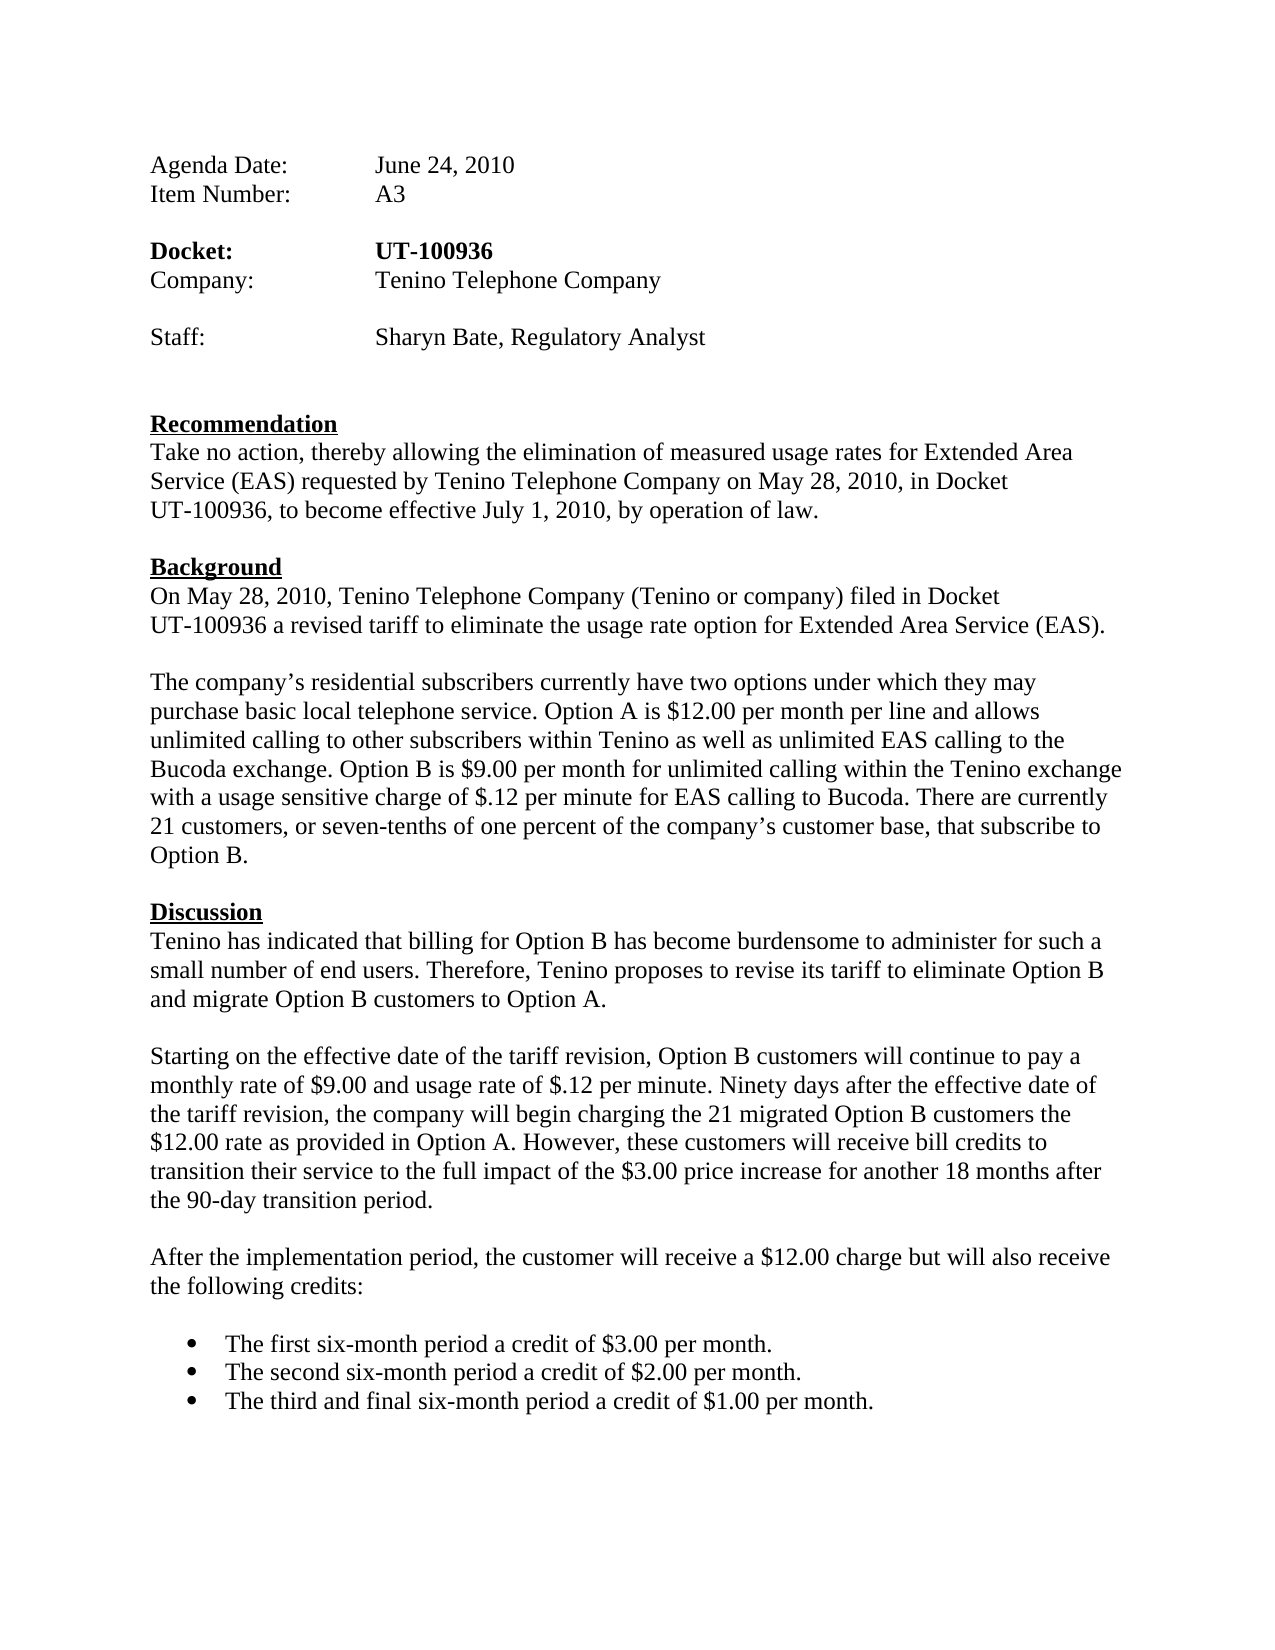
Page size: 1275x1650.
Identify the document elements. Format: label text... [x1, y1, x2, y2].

text After the implementation period, the customer will receive a $12.00 charge but will also receive the following credits: [150, 1242, 1125, 1300]
text Item Number: A3 [150, 179, 1125, 207]
text Docket: UT-100936 [150, 236, 1125, 265]
text Staff: Sharyn Bate, Regulatory Analyst [150, 322, 1125, 351]
text Recommendation [150, 409, 1125, 437]
text Background [150, 552, 1125, 581]
list The third and final six-month period a credit of $1.00 per month. [187, 1386, 1125, 1415]
text On May 28, 2010, Tenino Telephone Company (Tenino or company) filed in Docket [150, 581, 1125, 610]
text UT-100936 a revised tariff to eliminate the usage rate option for Extended Area Service (EAS). [150, 610, 1125, 639]
text Company: Tenino Telephone Company [150, 265, 1125, 294]
text Starting on the effective date of the tariff revision, Option B customers will continue to pay a monthly rate of $9.00 and usage rate of $.12 per minute. Ninety days after the effective date of the tariff revision, the company will begin charging the 21 migrated Option B customers the $12.00 rate as provided in Option A. However, these customers will receive bill credits to transition their service to the full impact of the $3.00 price increase for another 18 months after the 90-day transition period. [150, 1041, 1125, 1214]
list The first six-month period a credit of $3.00 per month. [187, 1329, 1125, 1357]
text UT-100936, to become effective July 1, 2010, by operation of law. [150, 495, 1125, 524]
text The company’s residential subscribers currently have two options under which they may purchase basic local telephone service. Option A is $12.00 per month per line and allows unlimited calling to other subscribers within Tenino as well as unlimited EAS calling to the Bucoda exchange. Option B is $9.00 per month for unlimited calling within the Tenino exchange with a usage sensitive charge of $.12 per minute for EAS calling to Bucoda. There are currently 21 customers, or seven-tenths of one percent of the company’s customer base, that subscribe to Option B. [150, 667, 1125, 869]
text Take no action, thereby allowing the elimination of measured usage rates for Extended Area Service (EAS) requested by Tenino Telephone Company on May 28, 2010, in Docket [150, 437, 1125, 495]
text Agenda Date: June 24, 2010 [150, 150, 1125, 179]
text Tenino has indicated that billing for Option B has become burdensome to administer for such a small number of end users. Therefore, Tenino proposes to revise its tariff to eliminate Option B and migrate Option B customers to Option A. [150, 926, 1125, 1012]
text Discussion [150, 897, 1125, 926]
list The second six-month period a credit of $2.00 per month. [187, 1357, 1125, 1386]
